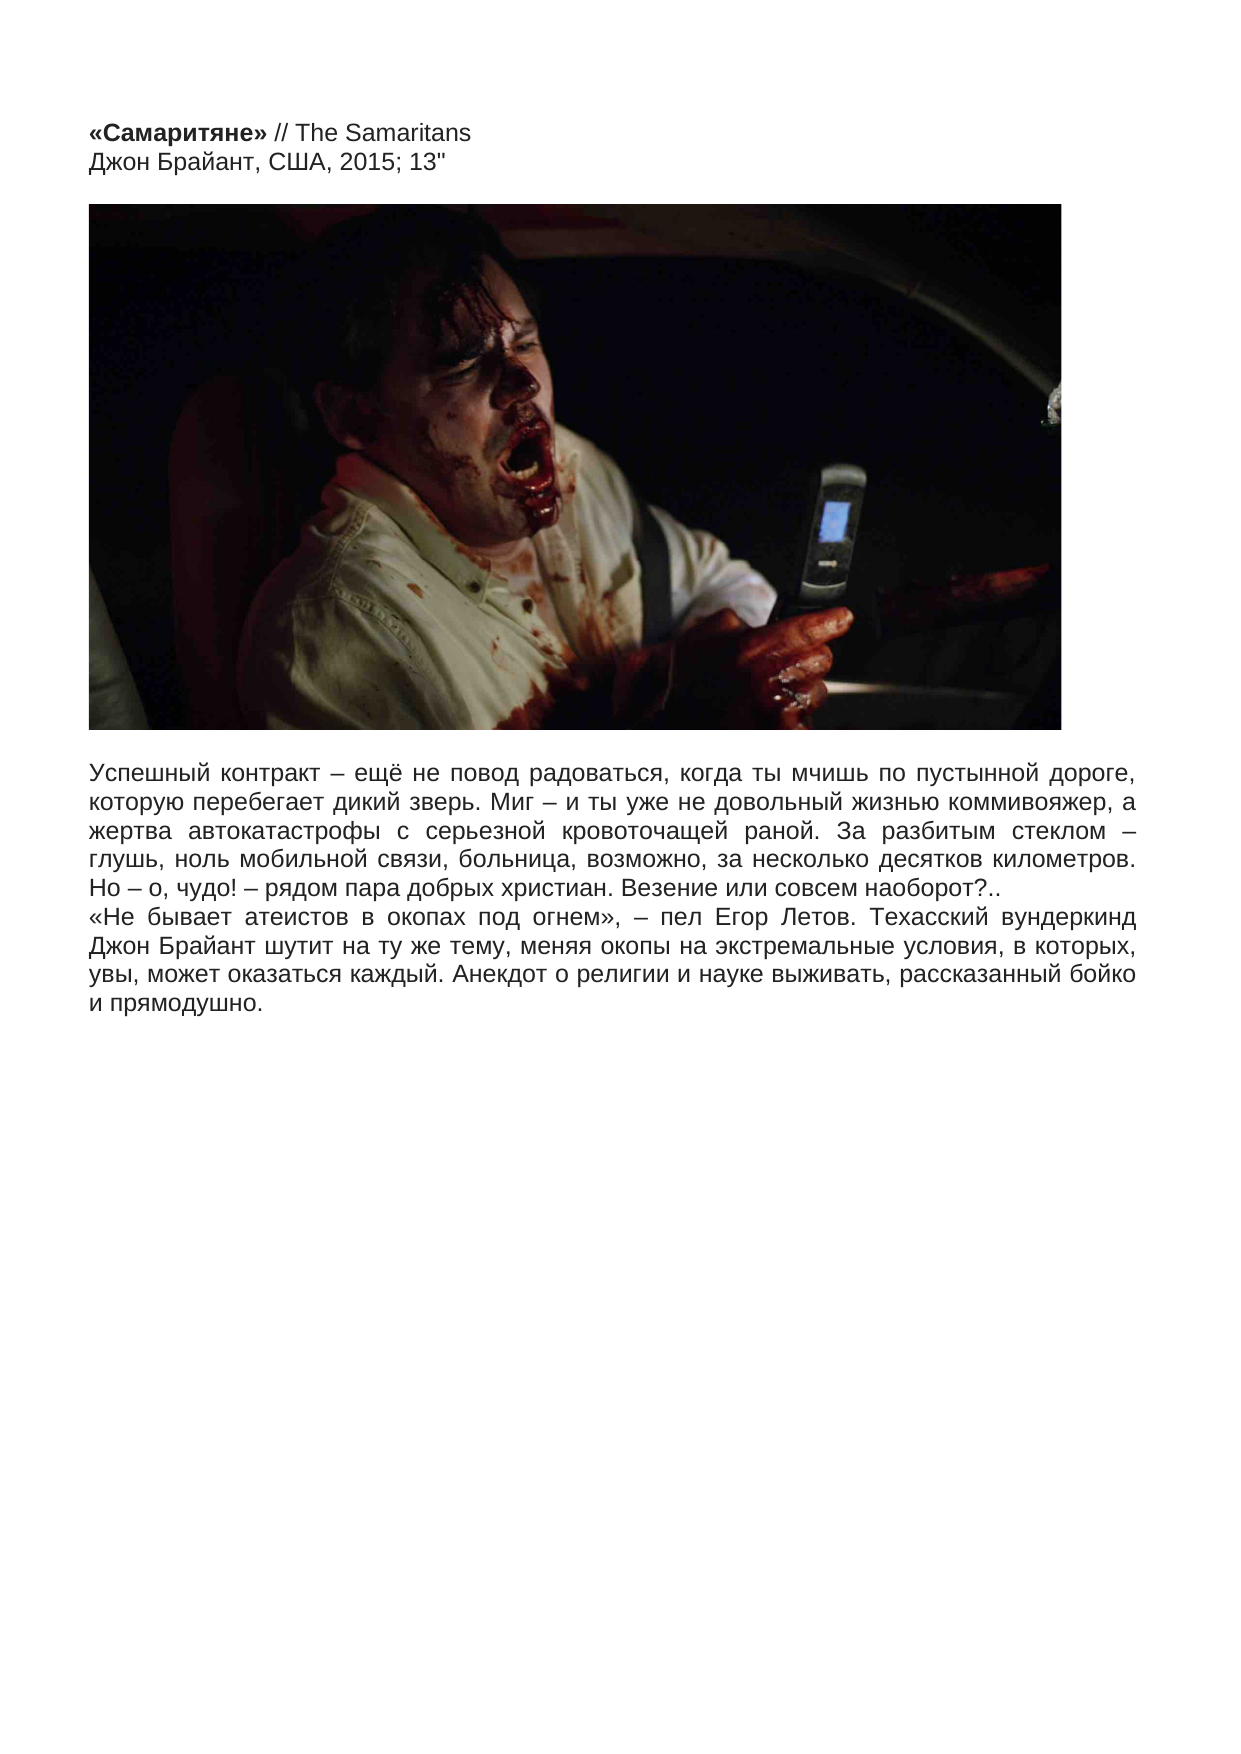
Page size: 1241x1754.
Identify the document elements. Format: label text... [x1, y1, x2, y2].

text «Самаритяне» // The Samaritans [89, 118, 1138, 147]
text «Не бывает атеистов в окопах под огнем», – пел Егор Летов. Техасский вундеркинд Джон Брайант шутит на ту же тему, меняя окопы на экстремальные условия, в которых, увы, может оказаться каждый. Анекдот о религии и науке выживать, рассказанный бойко и прямодушно. [89, 902, 1138, 1017]
picture [88, 204, 1062, 730]
text Успешный контракт – ещё не повод радоваться, когда ты мчишь по пустынной дороге, которую перебегает дикий зверь. Миг – и ты уже не довольный жизнью коммивояжер, а жертва автокатастрофы с серьезной кровоточащей раной. За разбитым стеклом – глушь, ноль мобильной связи, больница, возможно, за несколько десятков километров. Но – о, чудо! – рядом пара добрых христиан. Везение или совсем наоборот?.. [89, 758, 1138, 902]
text Джон Брайант, США, 2015; 13" [89, 147, 1138, 176]
